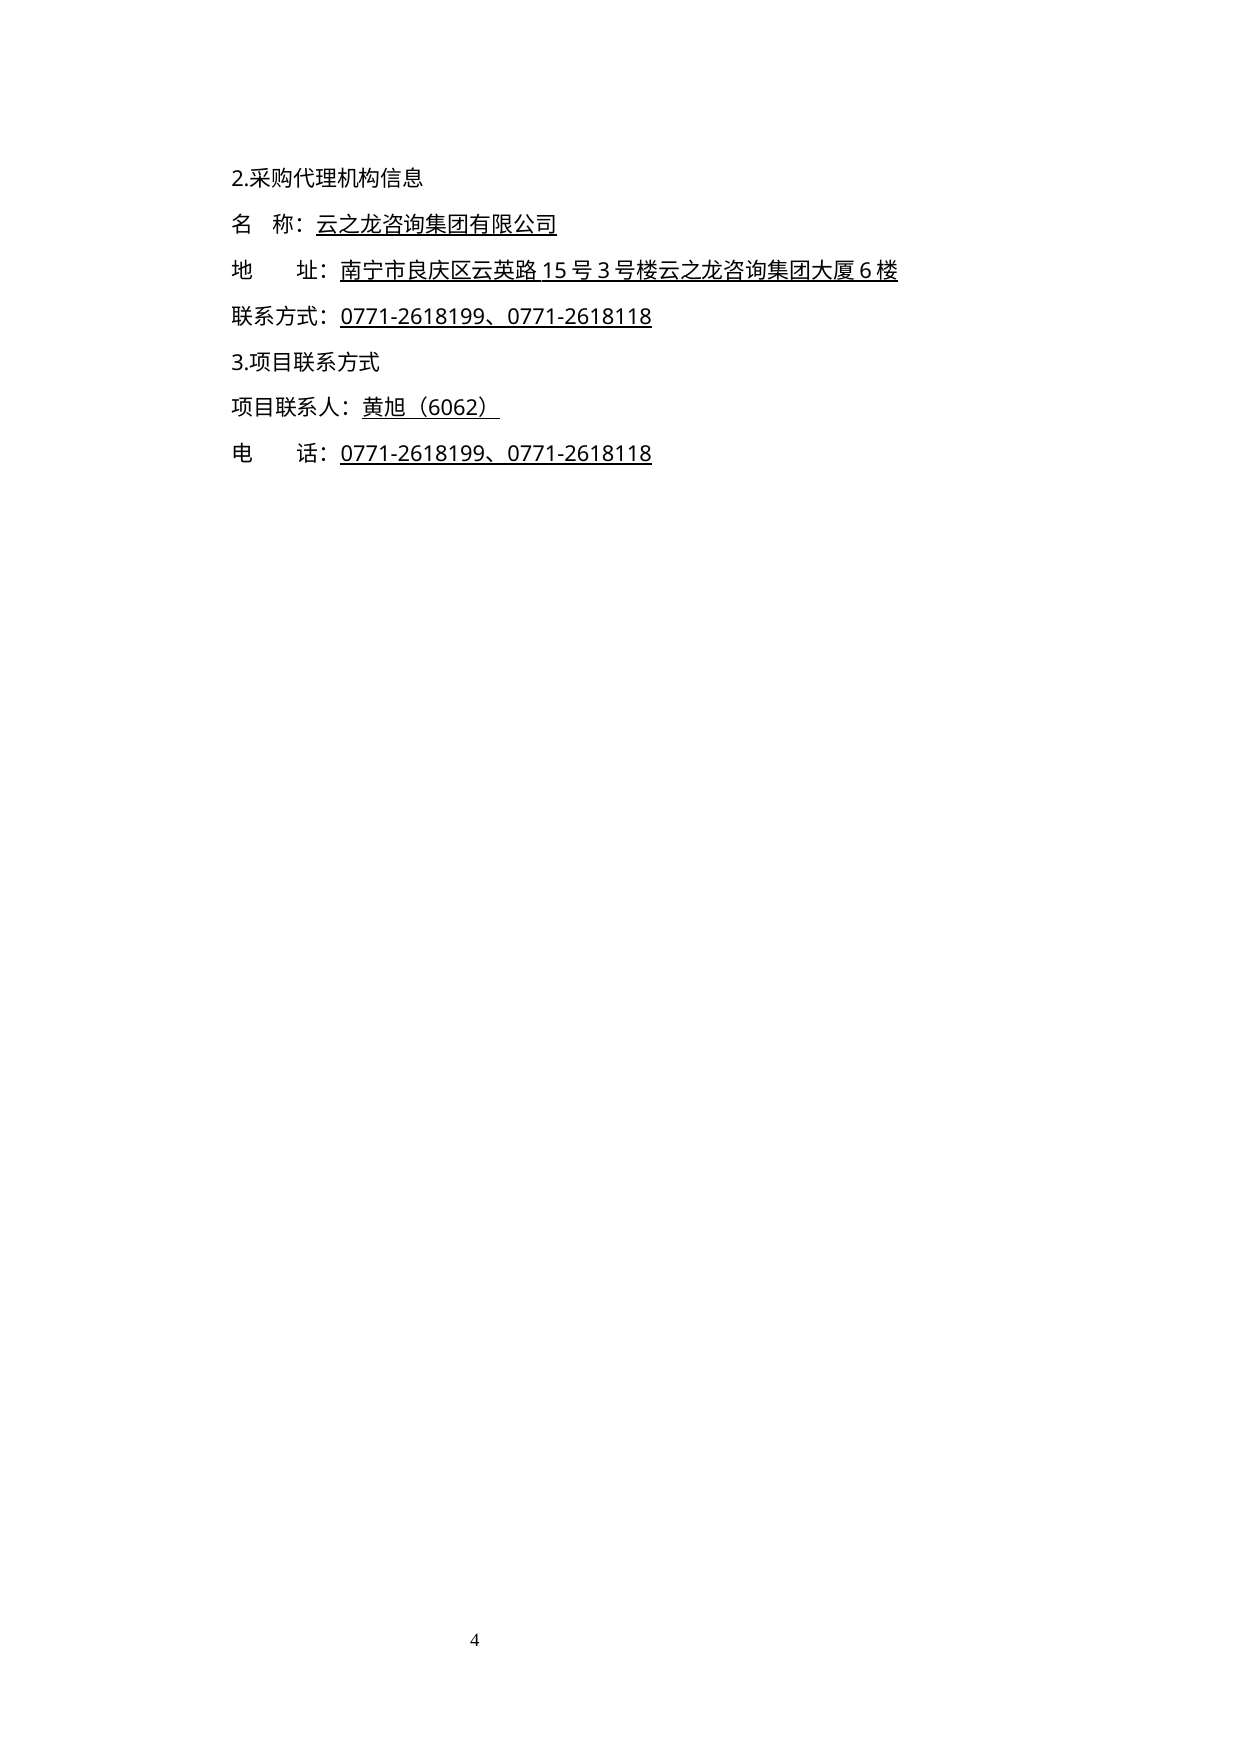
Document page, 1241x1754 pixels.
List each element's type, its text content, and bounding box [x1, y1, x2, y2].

text 名 称：云之龙咨询集团有限公司 [187, 196, 1053, 242]
text 联系方式：0771-2618199、0771-2618118 [187, 287, 1053, 333]
text 地 址：南宁市良庆区云英路15号3号楼云之龙咨询集团大厦6楼 [187, 242, 1053, 287]
text 2.采购代理机构信息 [187, 150, 1053, 196]
text 项目联系人：黄旭（6062） [187, 379, 1053, 425]
text 电 话：0771-2618199、0771-2618118 [187, 425, 1053, 471]
text 3.项目联系方式 [187, 333, 1053, 379]
